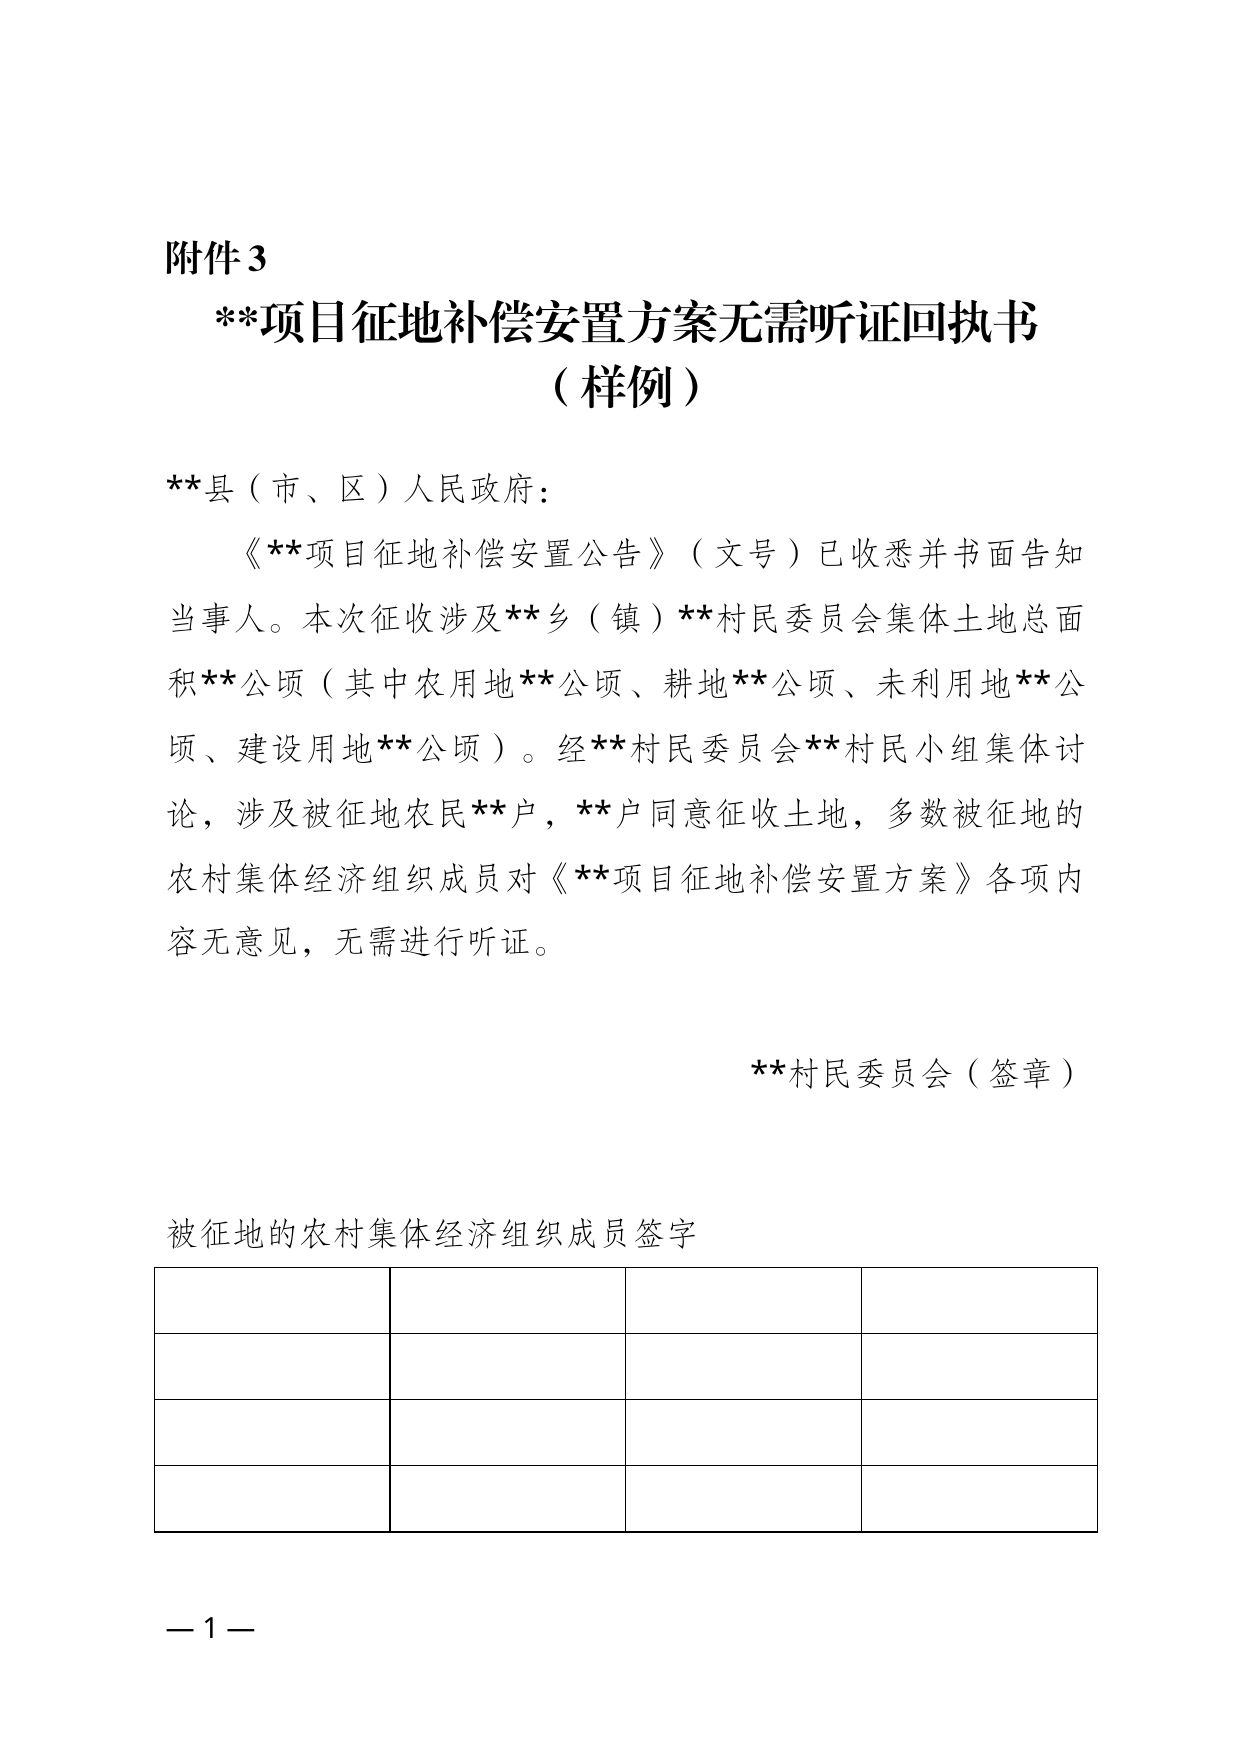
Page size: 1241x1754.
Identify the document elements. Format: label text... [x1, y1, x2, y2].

table_header [862, 1268, 1097, 1333]
table_cell [626, 1466, 861, 1531]
table_cell [391, 1400, 625, 1465]
text 《**项目征地补偿安置公告》（文号）已收悉并书面告知当事人。本次征收涉及**乡（镇）**村民委员会集体土地总面积**公顷（其中农用地**公顷、耕地**公顷、未利用地**公顷、建设用地**公顷）。经**村民委员会**村民小组集体讨论，涉及被征地农民**户，**户同意征收土地，多数被征地的农村集体经济组织成员对《**项目征地补偿安置方案》各项内容无意见，无需进行听证。 [165, 520, 1087, 975]
table_header [391, 1268, 625, 1333]
table_cell [862, 1400, 1097, 1465]
table_header [155, 1268, 389, 1333]
table_cell [391, 1334, 625, 1399]
text **项目征地补偿安置方案无需听证回执书 [165, 292, 1087, 357]
table_cell [155, 1466, 389, 1531]
text 附件3 [165, 227, 1087, 292]
table_cell [862, 1334, 1097, 1399]
table_cell [155, 1400, 389, 1465]
table_cell [155, 1334, 389, 1399]
text （样例） [165, 357, 1087, 422]
table_cell [391, 1466, 625, 1531]
table_cell [626, 1400, 861, 1465]
text **村民委员会（签章） [165, 1040, 1087, 1105]
table_cell [626, 1334, 861, 1399]
text 被征地的农村集体经济组织成员签字 [165, 1202, 1087, 1267]
text **县（市、区）人民政府： [165, 455, 1087, 520]
table_cell [862, 1466, 1097, 1531]
table_header [626, 1268, 861, 1333]
